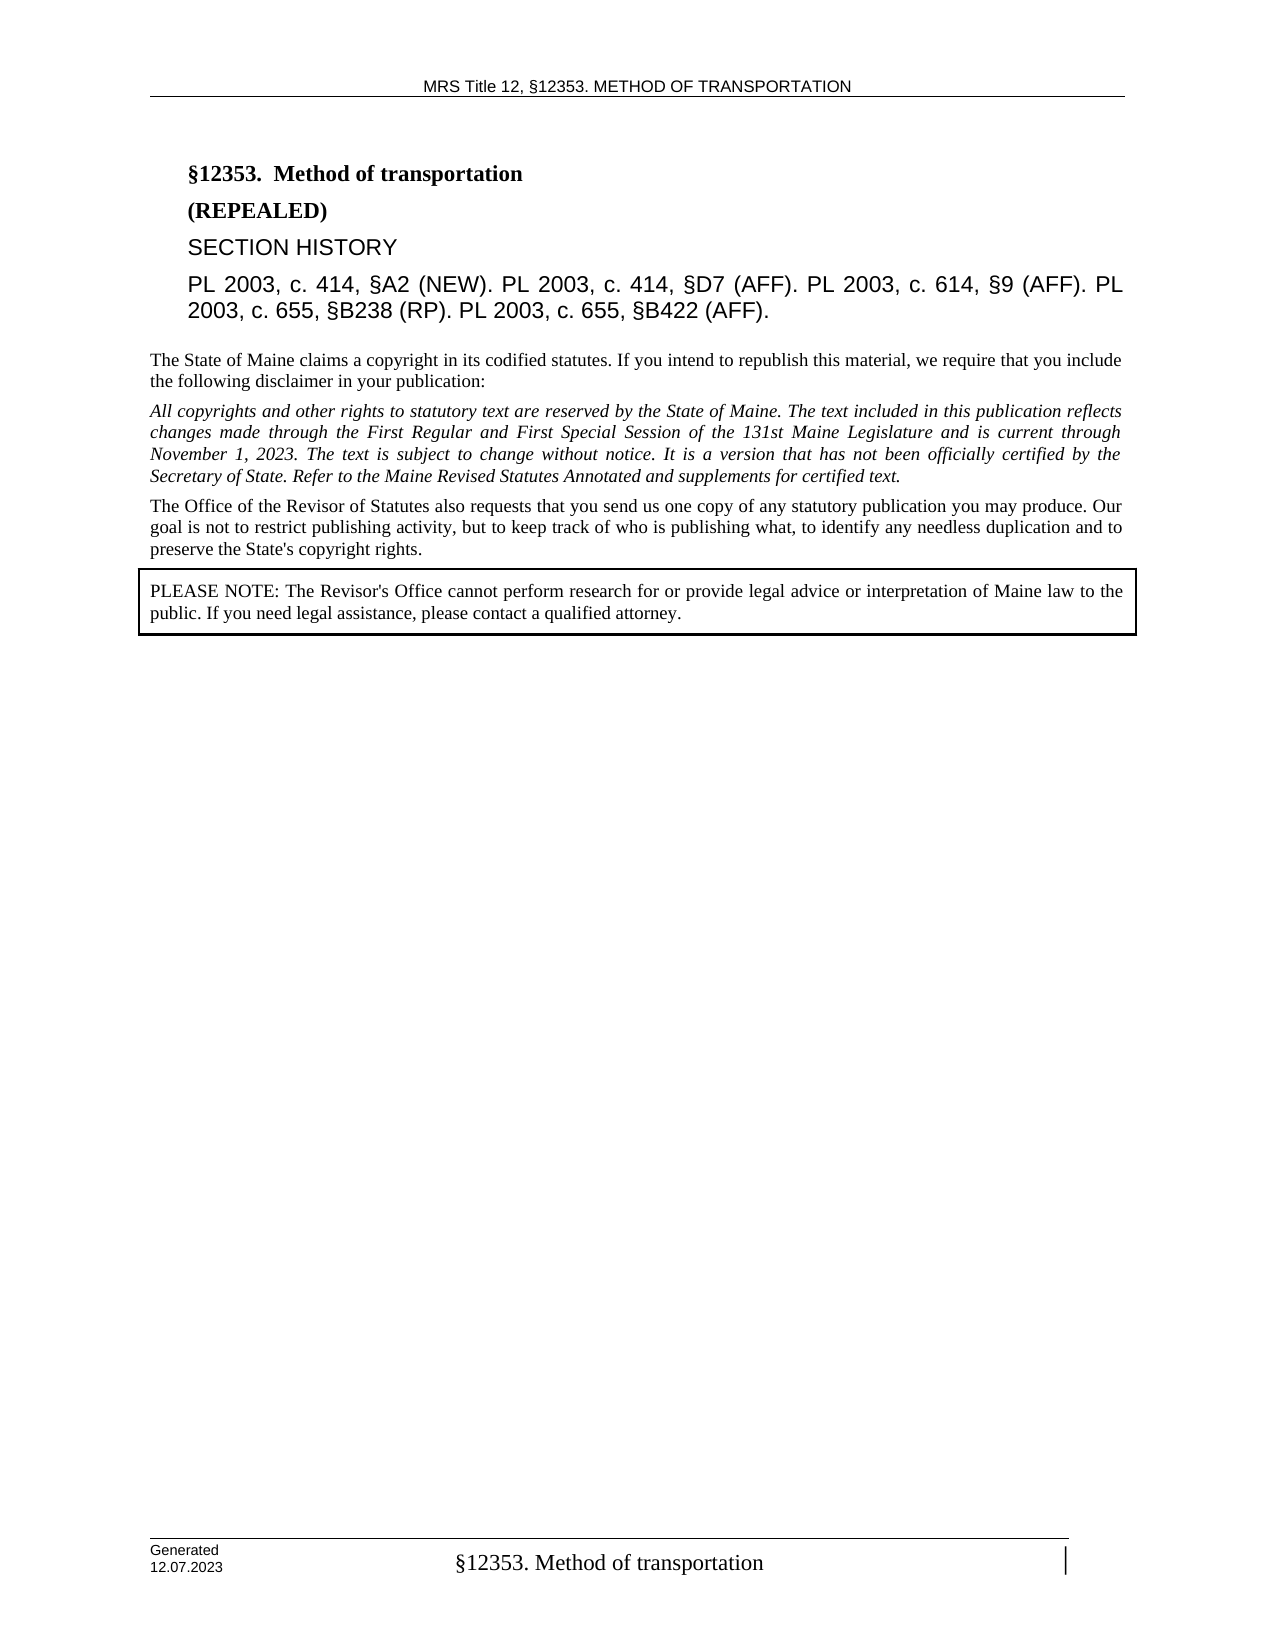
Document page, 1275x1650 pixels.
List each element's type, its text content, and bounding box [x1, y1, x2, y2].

text PL 2003, c. 414, §A2 (NEW). PL 2003, c. 414, §D7 (AFF). PL 2003, c. 614, §9 (AFF). PL 2003, c. 655, §B238 (RP). PL 2003, c. 655, §B422 (AFF). [187, 271, 1125, 323]
text (REPEALED) [187, 197, 1125, 223]
text The Office of the Revisor of Statutes also requests that you send us one copy of any statutory publication you may produce. Our goal is not to restrict publishing activity, but to keep track of who is publishing what, to identify any needless duplication and to preserve the State's copyright rights. [150, 494, 1125, 559]
text All copyrights and other rights to statutory text are reserved by the State of Maine. The text included in this publication reflects changes made through the First Regular and First Special Session of the 131st Maine Legislature and is current through November 1, 2023 . The text is subject to change without notice. It is a version that has not been officially certified by the Secretary of State. Refer to the Maine Revised Statutes Annotated and supplements for certified text. [150, 400, 1125, 486]
text SECTION HISTORY [187, 234, 1125, 260]
text PLEASE NOTE: The Revisor's Office cannot perform research for or provide legal advice or interpretation of Maine law to the public. If you need legal assistance, please contact a qualified attorney. [140, 570, 1135, 633]
text §12353. Method of transportation [187, 160, 1125, 187]
text The State of Maine claims a copyright in its codified statutes. If you intend to republish this material, we require that you include the following disclaimer in your publication: [150, 348, 1125, 392]
